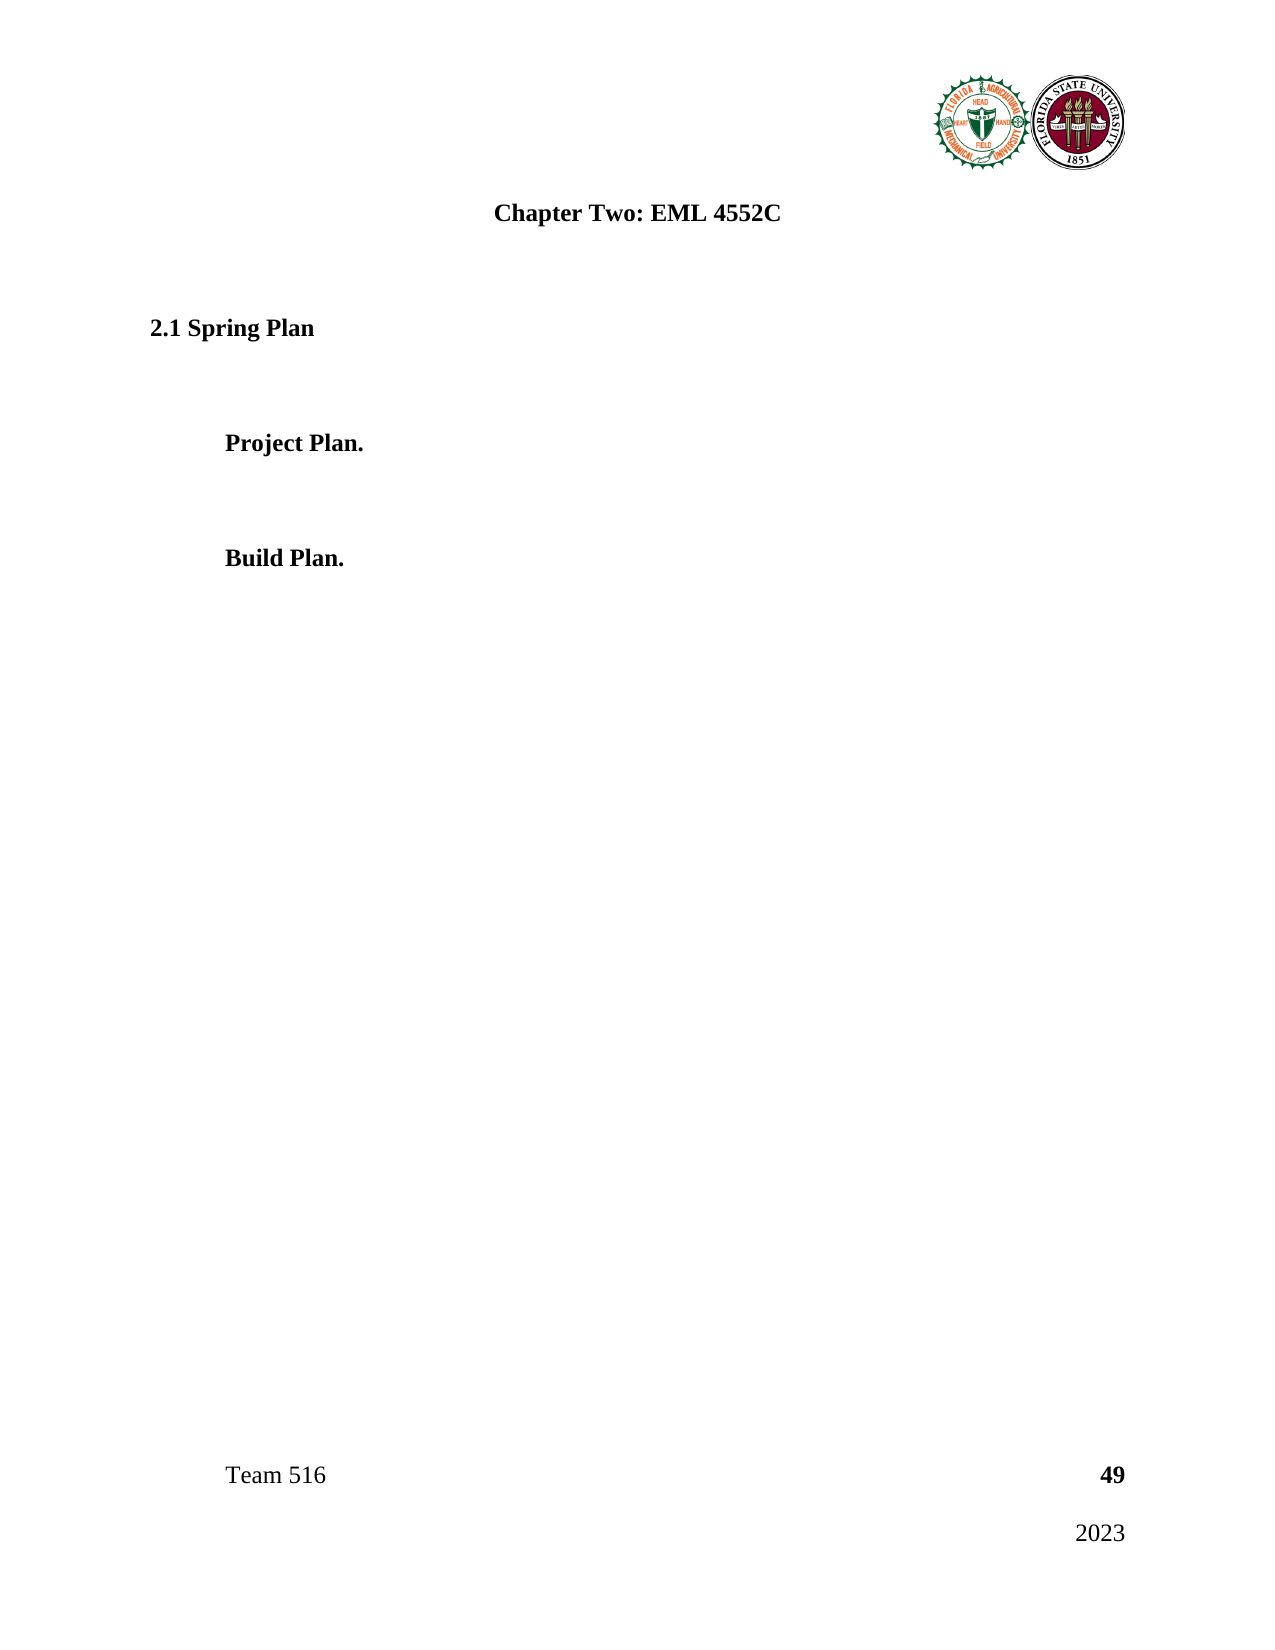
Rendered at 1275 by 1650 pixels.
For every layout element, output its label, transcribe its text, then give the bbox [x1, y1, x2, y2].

subtitle Chapter Two: EML 4552C [150, 198, 1125, 227]
subtitle Build Plan. [225, 543, 1125, 572]
picture [933, 75, 1125, 170]
subtitle 2.1 Spring Plan [150, 313, 1125, 342]
subtitle Project Plan. [225, 428, 1125, 457]
